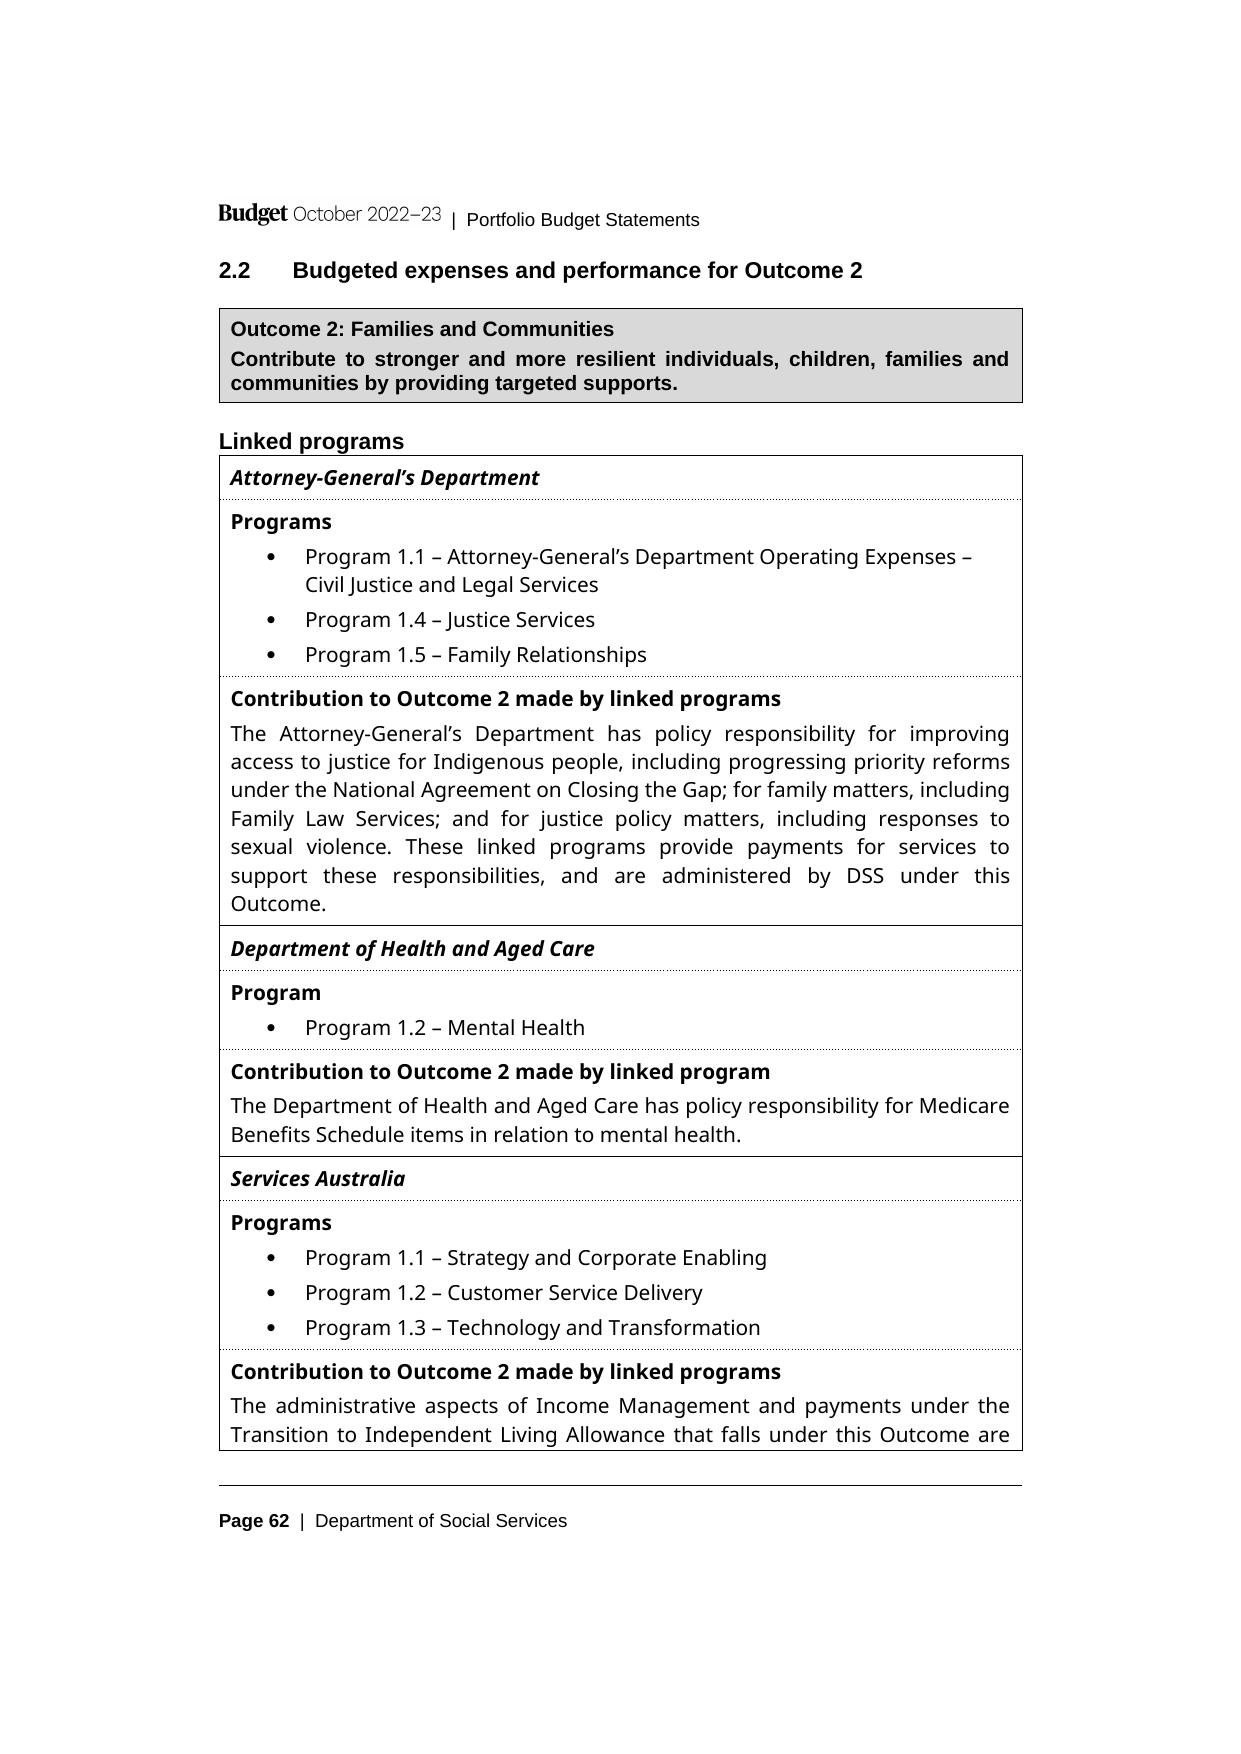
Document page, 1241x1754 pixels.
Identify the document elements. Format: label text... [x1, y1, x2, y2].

picture [218, 197, 441, 227]
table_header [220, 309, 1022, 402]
text 2.2 Budgeted expenses and performance for Outcome 2 [218, 257, 1019, 283]
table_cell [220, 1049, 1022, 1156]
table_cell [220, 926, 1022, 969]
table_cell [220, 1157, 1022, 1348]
subtitle Linked programs [218, 428, 1022, 454]
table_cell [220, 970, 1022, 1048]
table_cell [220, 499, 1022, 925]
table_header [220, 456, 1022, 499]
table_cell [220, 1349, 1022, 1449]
